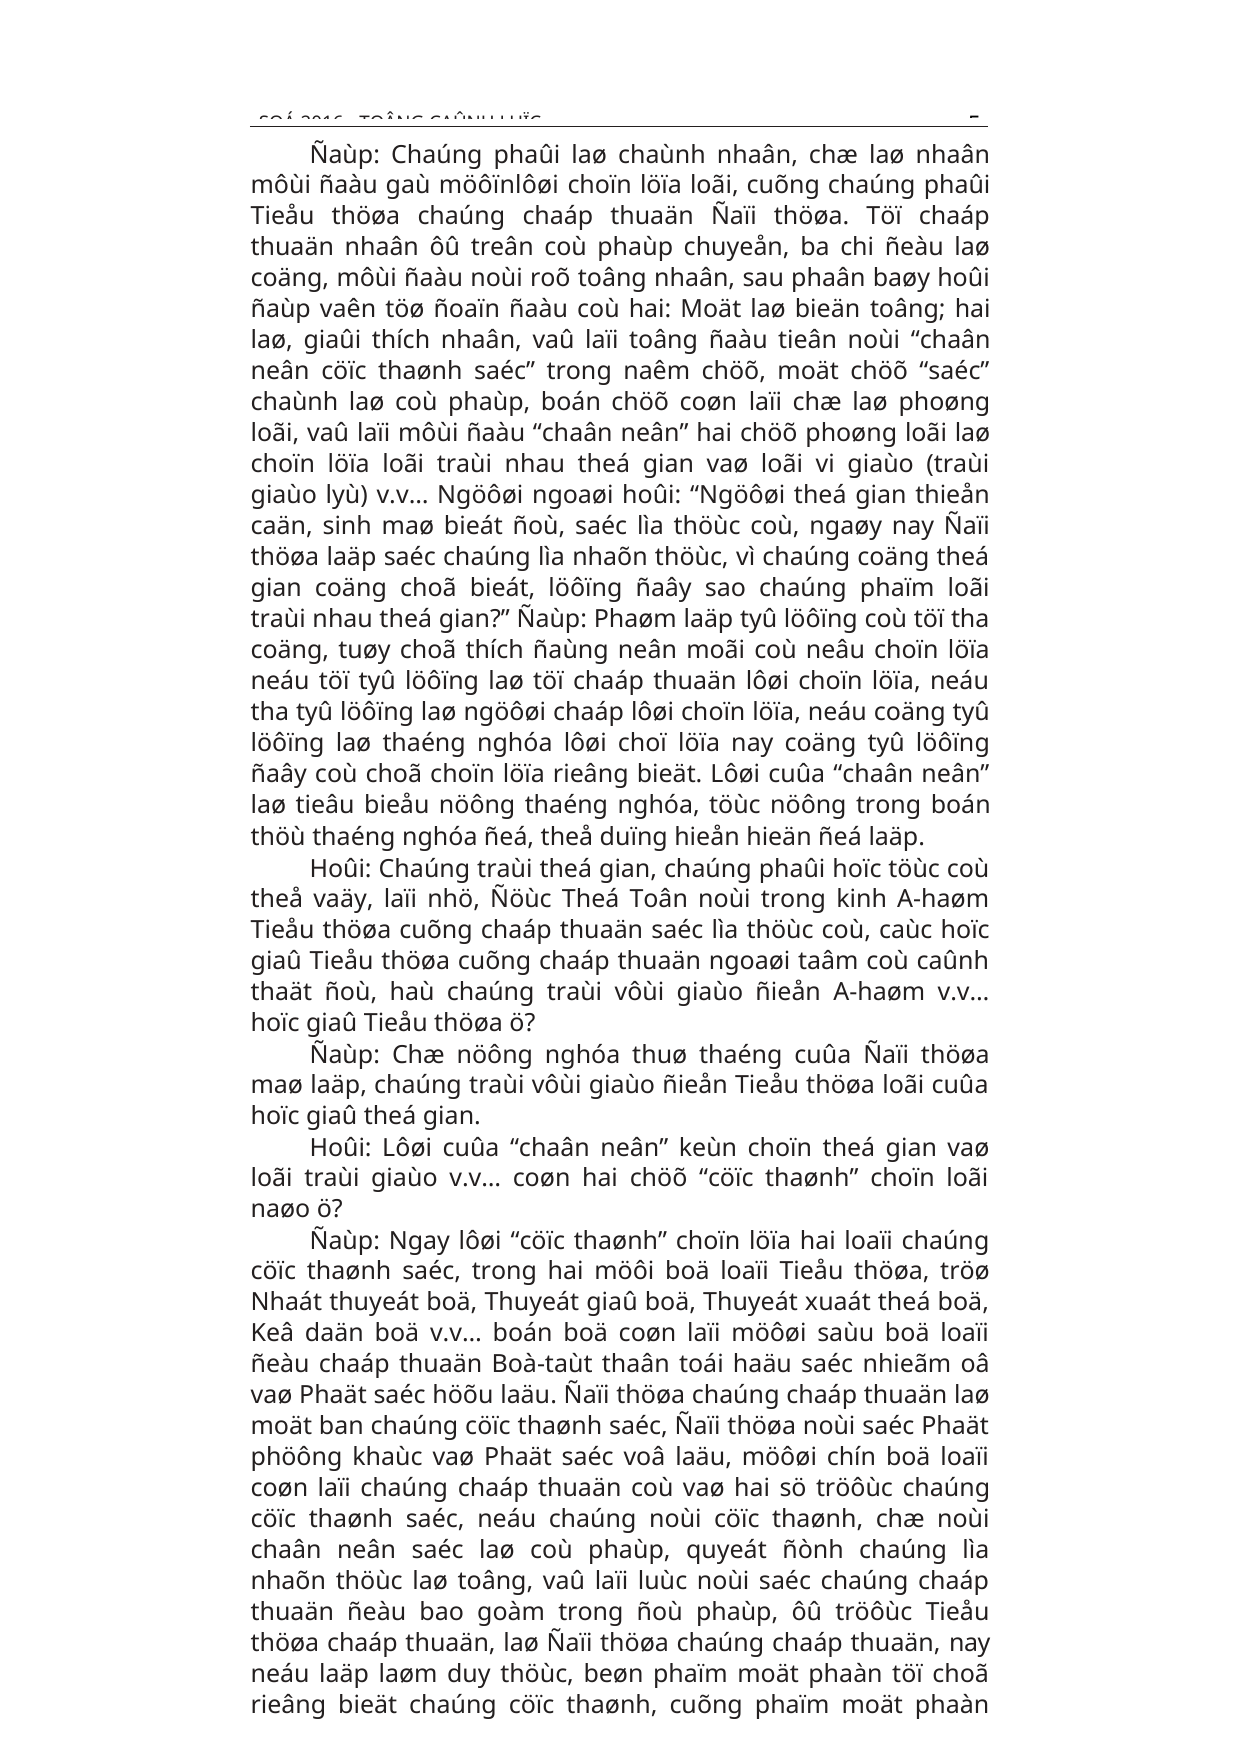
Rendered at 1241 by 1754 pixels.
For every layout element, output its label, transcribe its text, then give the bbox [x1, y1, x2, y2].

text Hoûi: Lôøi cuûa “chaân neân” keùn choïn theá gian vaø loãi traùi giaùo v.v… coøn hai chöõ “cöïc thaønh” choïn loãi naøo ö? [250, 1131, 990, 1224]
text Hoûi: Chaúng traùi theá gian, chaúng phaûi hoïc töùc coù theå vaäy, laïi nhö, Ñöùc Theá Toân noùi trong kinh A-haøm Tieåu thöøa cuõng chaáp thuaän saéc lìa thöùc coù, caùc hoïc giaû Tieåu thöøa cuõng chaáp thuaän ngoaøi taâm coù caûnh thaät ñoù, haù chaúng traùi vôùi giaùo ñieån A-haøm v.v… hoïc giaû Tieåu thöøa ö? [250, 852, 990, 1038]
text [250, 1224, 990, 1721]
text Ñaùp: Chæ nöông nghóa thuø thaéng cuûa Ñaïi thöøa maø laäp, chaúng traùi vôùi giaùo ñieån Tieåu thöøa loãi cuûa hoïc giaû theá gian. [250, 1038, 990, 1131]
text Ñaùp: Chaúng phaûi laø chaùnh nhaân, chæ laø nhaân môùi ñaàu gaù möôïnlôøi choïn löïa loãi, cuõng chaúng phaûi Tieåu thöøa chaúng chaáp thuaän Ñaïi thöøa. Töï chaáp thuaän nhaân ôû treân coù phaùp chuyeån, ba chi ñeàu laø coäng, môùi ñaàu noùi roõ toâng nhaân, sau phaân baøy hoûi ñaùp vaên töø ñoaïn ñaàu coù hai: Moät laø bieän toâng; hai laø, giaûi thích nhaân, vaû laïi toâng ñaàu tieân noùi “chaân neân cöïc thaønh saéc” trong naêm chöõ, moät chöõ “saéc” chaùnh laø coù phaùp, boán chöõ coøn laïi chæ laø phoøng loãi, vaû laïi môùi ñaàu “chaân neân” hai chöõ phoøng loãi laø choïn löïa loãi traùi nhau theá gian vaø loãi vi giaùo (traùi giaùo lyù) v.v… Ngöôøi ngoaøi hoûi: “Ngöôøi theá gian thieån caän, sinh maø bieát ñoù, saéc lìa thöùc coù, ngaøy nay Ñaïi thöøa laäp saéc chaúng lìa nhaõn thöùc, vì chaúng coäng theá gian coäng choã bieát, löôïng ñaây sao chaúng phaïm loãi traùi nhau theá gian?” Ñaùp: Phaøm laäp tyû löôïng coù töï tha coäng, tuøy choã thích ñaùng neân moãi coù neâu choïn löïa neáu töï tyû löôïng laø töï chaáp thuaän lôøi choïn löïa, neáu tha tyû löôïng laø ngöôøi chaáp lôøi choïn löïa, neáu coäng tyû löôïng laø thaéng nghóa lôøi choï löïa nay coäng tyû löôïng ñaây coù choã choïn löïa rieâng bieät. Lôøi cuûa “chaân neân” laø tieâu bieåu nöông thaéng nghóa, töùc nöông trong boán thöù thaéng nghóa ñeá, theå duïng hieån hieän ñeá laäp. [250, 138, 990, 852]
